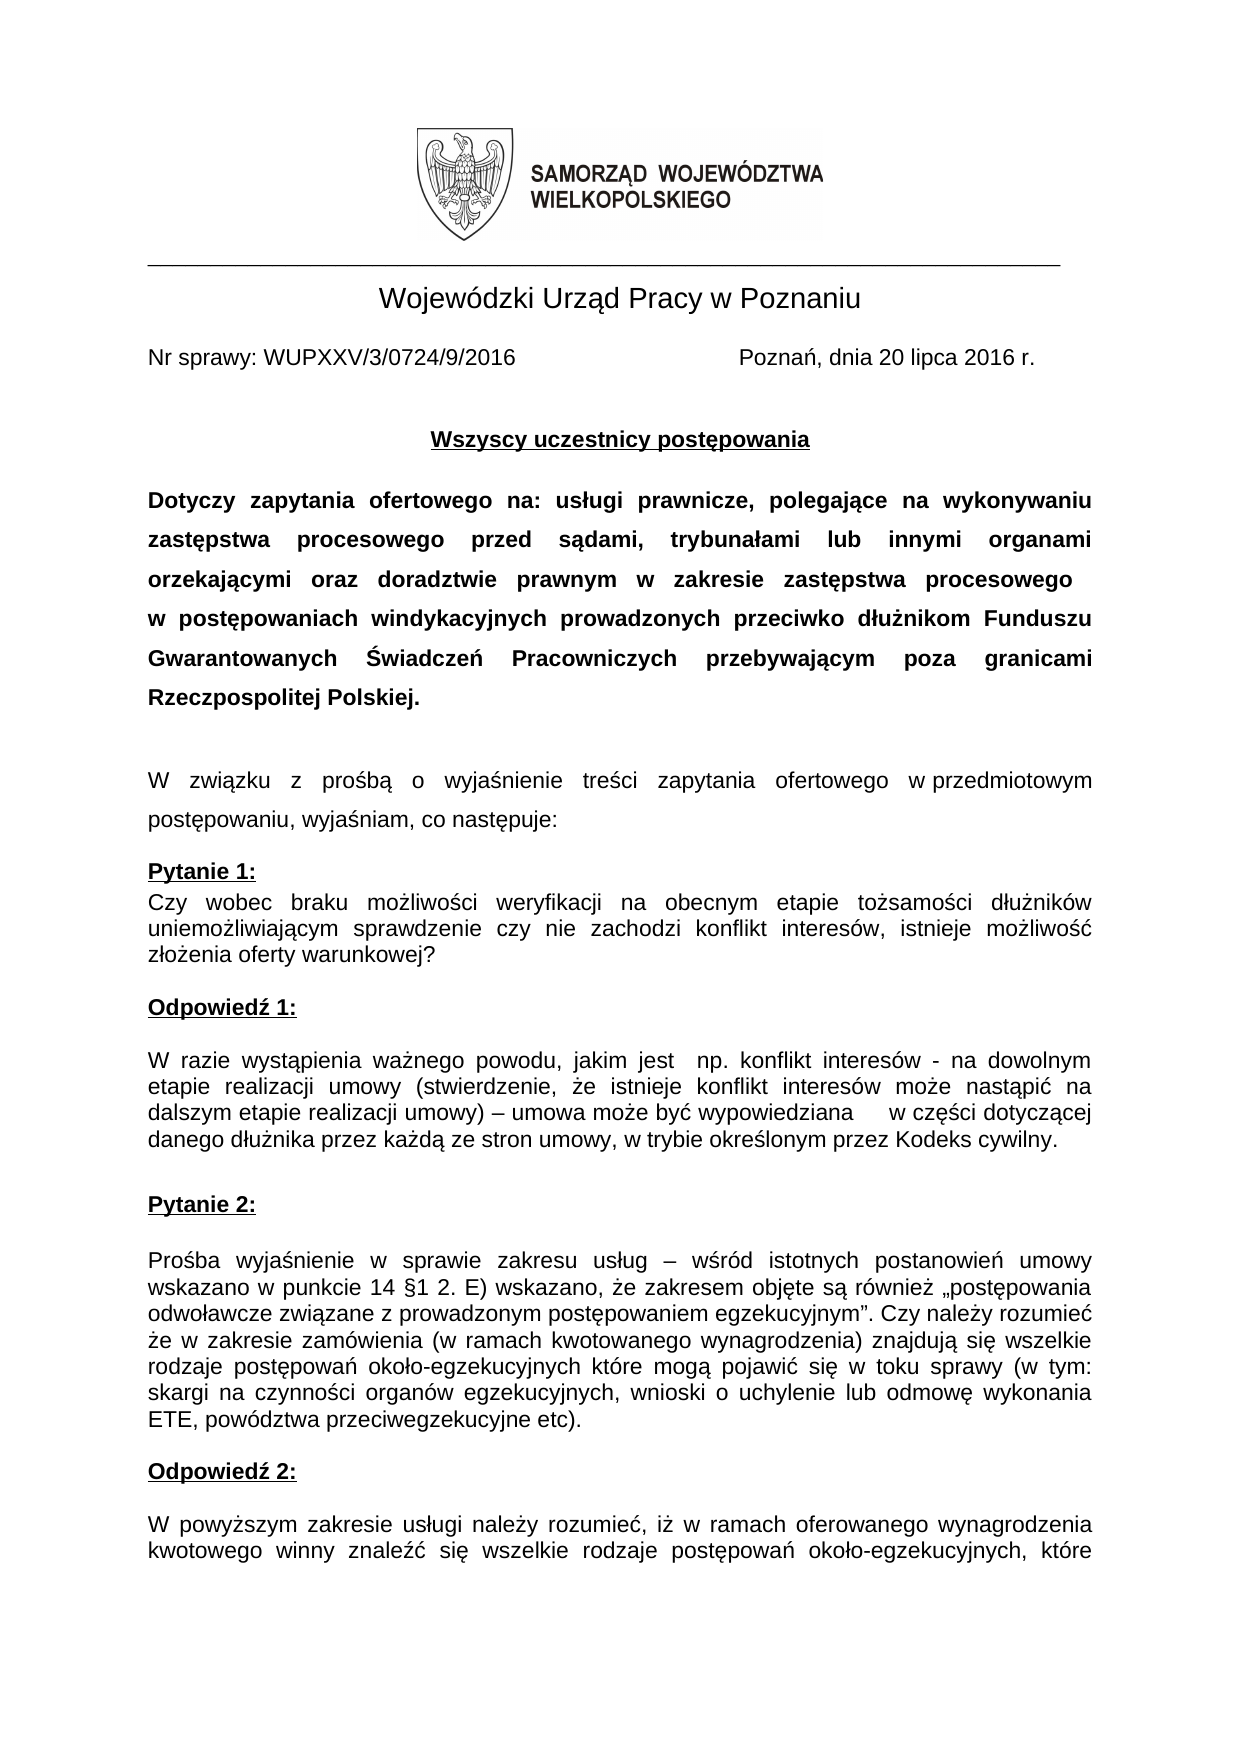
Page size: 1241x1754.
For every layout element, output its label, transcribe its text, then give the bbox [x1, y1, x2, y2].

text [148, 1511, 1093, 1564]
text Pytanie 2: [148, 1191, 1093, 1217]
text Wszyscy uczestnicy postępowania [148, 426, 1093, 453]
text Odpowiedź 2: [148, 1458, 1093, 1485]
text Czy wobec braku możliwości weryfikacji na obecnym etapie tożsamości dłużników uniemożliwiającym sprawdzenie czy nie zachodzi konflikt interesów, istnieje możliwość złożenia oferty warunkowej? [148, 888, 1093, 968]
picture [417, 128, 824, 241]
text Nr sprawy: WUPXXV/3/0724/9/2016 Poznań, dnia 20 lipca 2016 r. [148, 344, 1093, 370]
text Dotyczy zapytania ofertowego na: usługi prawnicze, polegające na wykonywaniu zastępstwa procesowego przed sądami, trybunałami lub innymi organami orzekającymi oraz doradztwie prawnym w zakresie zastępstwa procesowego w postępowaniach windykacyjnych prowadzonych przeciwko dłużnikom Funduszu Gwarantowanych Świadczeń Pracowniczych przebywającym poza granicami Rzeczpospolitej Polskiej. [148, 487, 1093, 711]
text W razie wystąpienia ważnego powodu, jakim jest np. konflikt interesów - na dowolnym etapie realizacji umowy (stwierdzenie, że istnieje konflikt interesów może nastąpić na dalszym etapie realizacji umowy) – umowa może być wypowiedziana w części dotyczącej danego dłużnika przez każdą ze stron umowy, w trybie określonym przez Kodeks cywilny. [148, 1047, 1093, 1152]
text Odpowiedź 1: [148, 994, 1093, 1020]
text Prośba wyjaśnienie w sprawie zakresu usług – wśród istotnych postanowień umowy wskazano w punkcie 14 §1 2. E) wskazano, że zakresem objęte są również „postępowania odwoławcze związane z prowadzonym postępowaniem egzekucyjnym”. Czy należy rozumieć że w zakresie zamówienia (w ramach kwotowanego wynagrodzenia) znajdują się wszelkie rodzaje postępowań około-egzekucyjnych które mogą pojawić się w toku sprawy (w tym: skargi na czynności organów egzekucyjnych, wnioski o uchylenie lub odmowę wykonania ETE, powództwa przeciwegzekucyjne etc). [148, 1247, 1093, 1432]
text Pytanie 1: [148, 858, 1093, 885]
text W związku z prośbą o wyjaśnienie treści zapytania ofertowego w przedmiotowym postępowaniu, wyjaśniam, co następuje: [148, 767, 1093, 833]
